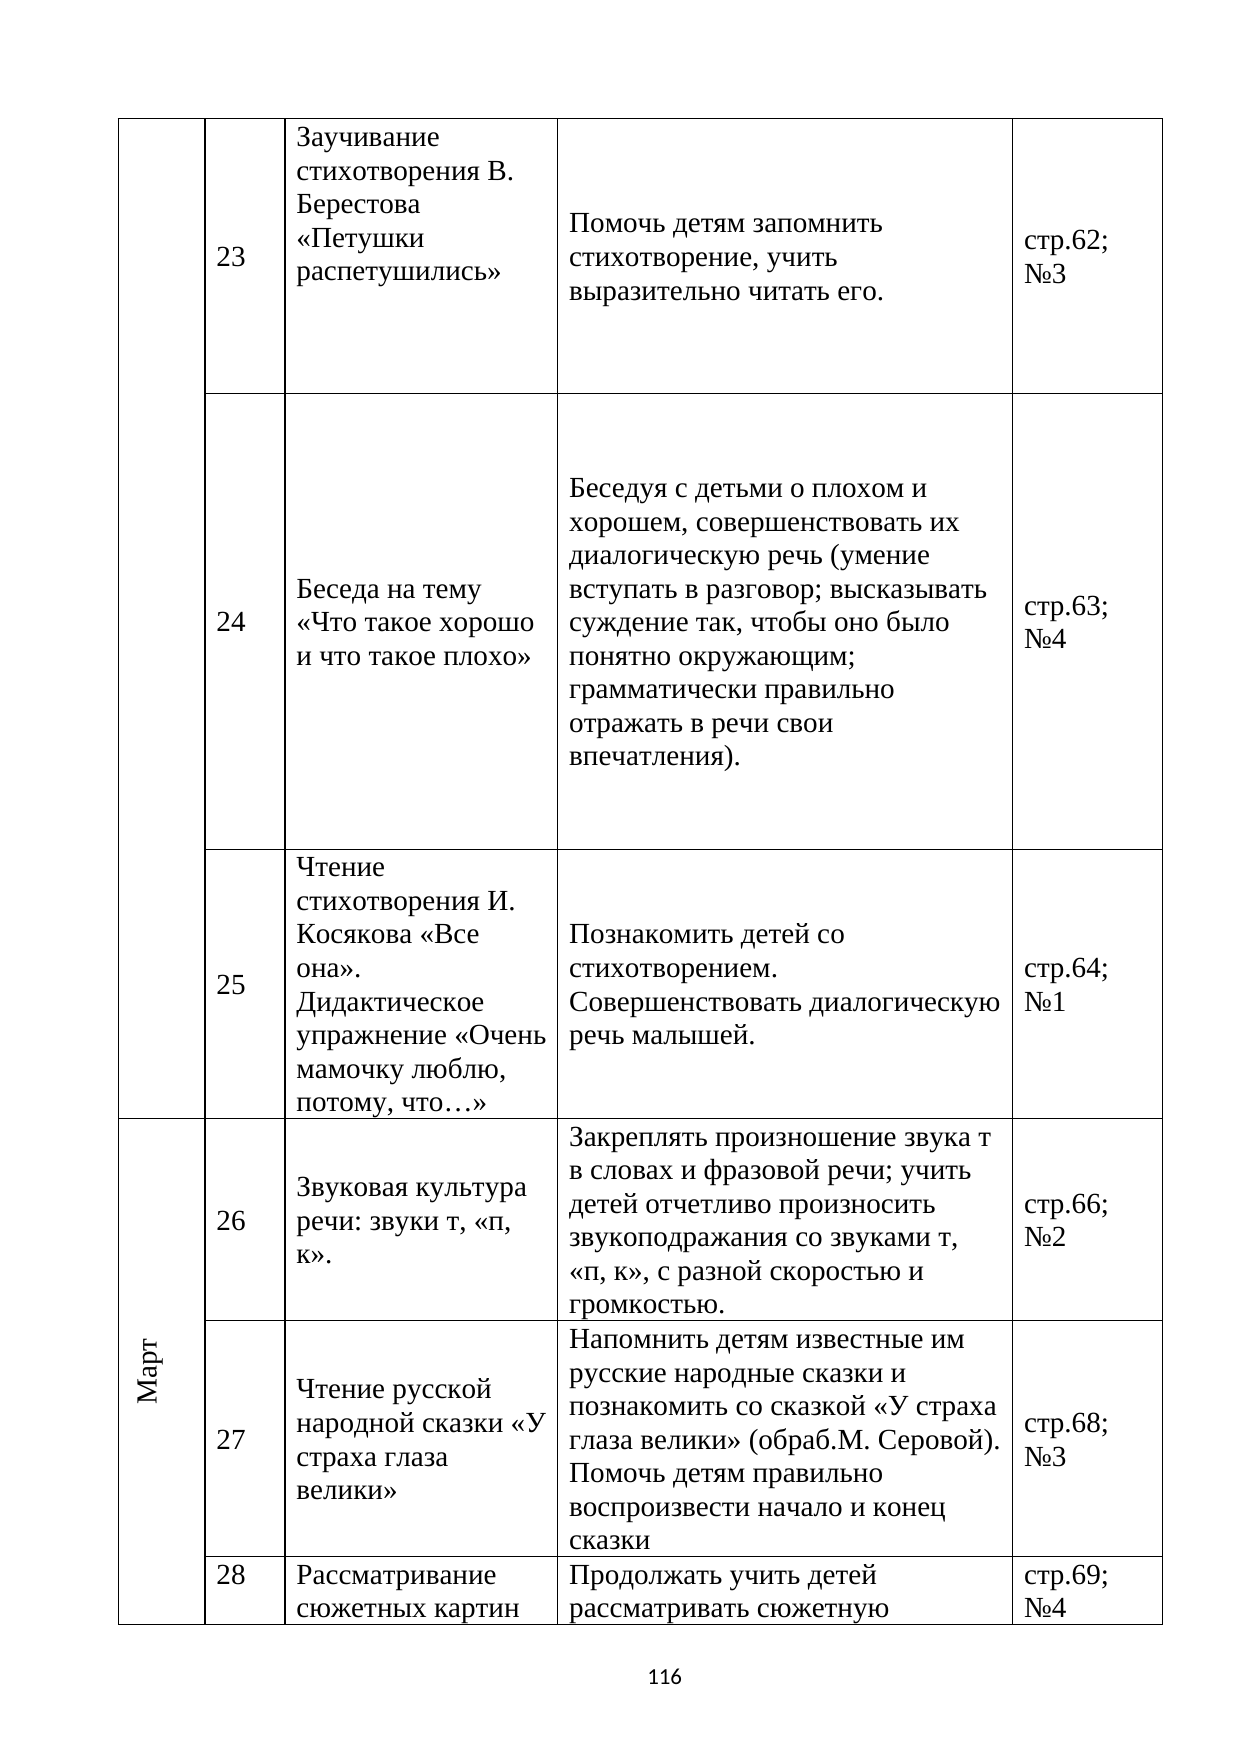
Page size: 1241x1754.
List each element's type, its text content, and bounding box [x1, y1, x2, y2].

table_cell Напомнить детям известные им русские народные сказки и познакомить со сказкой «У страха глаза велики» (обраб.М. Серовой). Помочь детям правильно воспроизвести начало и конец сказки [558, 1321, 1012, 1556]
table_cell 24 [206, 394, 284, 848]
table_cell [558, 1557, 1012, 1624]
table_cell стр.68; №3 [1013, 1321, 1162, 1556]
table_cell Заучивание стихотворения В. Берестова «Петушки распетушились» [286, 119, 557, 393]
table_cell Звуковая культура речи: звуки т, «п, к». [286, 1119, 557, 1320]
table_cell Помочь детям запомнить стихотворение, учить выразительно читать его. [558, 119, 1012, 393]
table_cell стр.66; №2 [1013, 1119, 1162, 1320]
table_cell Закреплять произношение звука т в словах и фразовой речи; учить детей отчетливо произносить звукоподражания со звуками т, «п, к», с разной скоростью и громкостью. [558, 1119, 1012, 1320]
table_cell стр.62; №3 [1013, 119, 1162, 393]
table_cell стр.69; №4 [1013, 1557, 1162, 1624]
table_cell Беседа на тему «Что такое хорошо и что такое плохо» [286, 394, 557, 848]
table_cell 27 [206, 1321, 284, 1556]
table_cell 26 [206, 1119, 284, 1320]
table_cell Чтение русской народной сказки «У страха глаза велики» [286, 1321, 557, 1556]
table_cell стр.64; №1 [1013, 850, 1162, 1118]
table_cell стр.63; №4 [1013, 394, 1162, 848]
table_cell Познакомить детей со стихотворением. Совершенствовать диалогическую речь малышей. [558, 850, 1012, 1118]
table_cell Чтение стихотворения И. Косякова «Все она». Дидактическое упражнение «Очень мамочку люблю, потому, что…» [286, 850, 557, 1118]
table_cell 25 [206, 850, 284, 1118]
table_cell Март [119, 1119, 204, 1624]
table_cell 28 [206, 1557, 284, 1624]
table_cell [286, 1557, 557, 1624]
table_cell 23 [206, 119, 284, 393]
table_cell Беседуя с детьми о плохом и хорошем, совершенствовать их диалогическую речь (умение вступать в разговор; высказывать суждение так, чтобы оно было понятно окружающим; грамматически правильно отражать в речи свои впечатления). [558, 394, 1012, 848]
